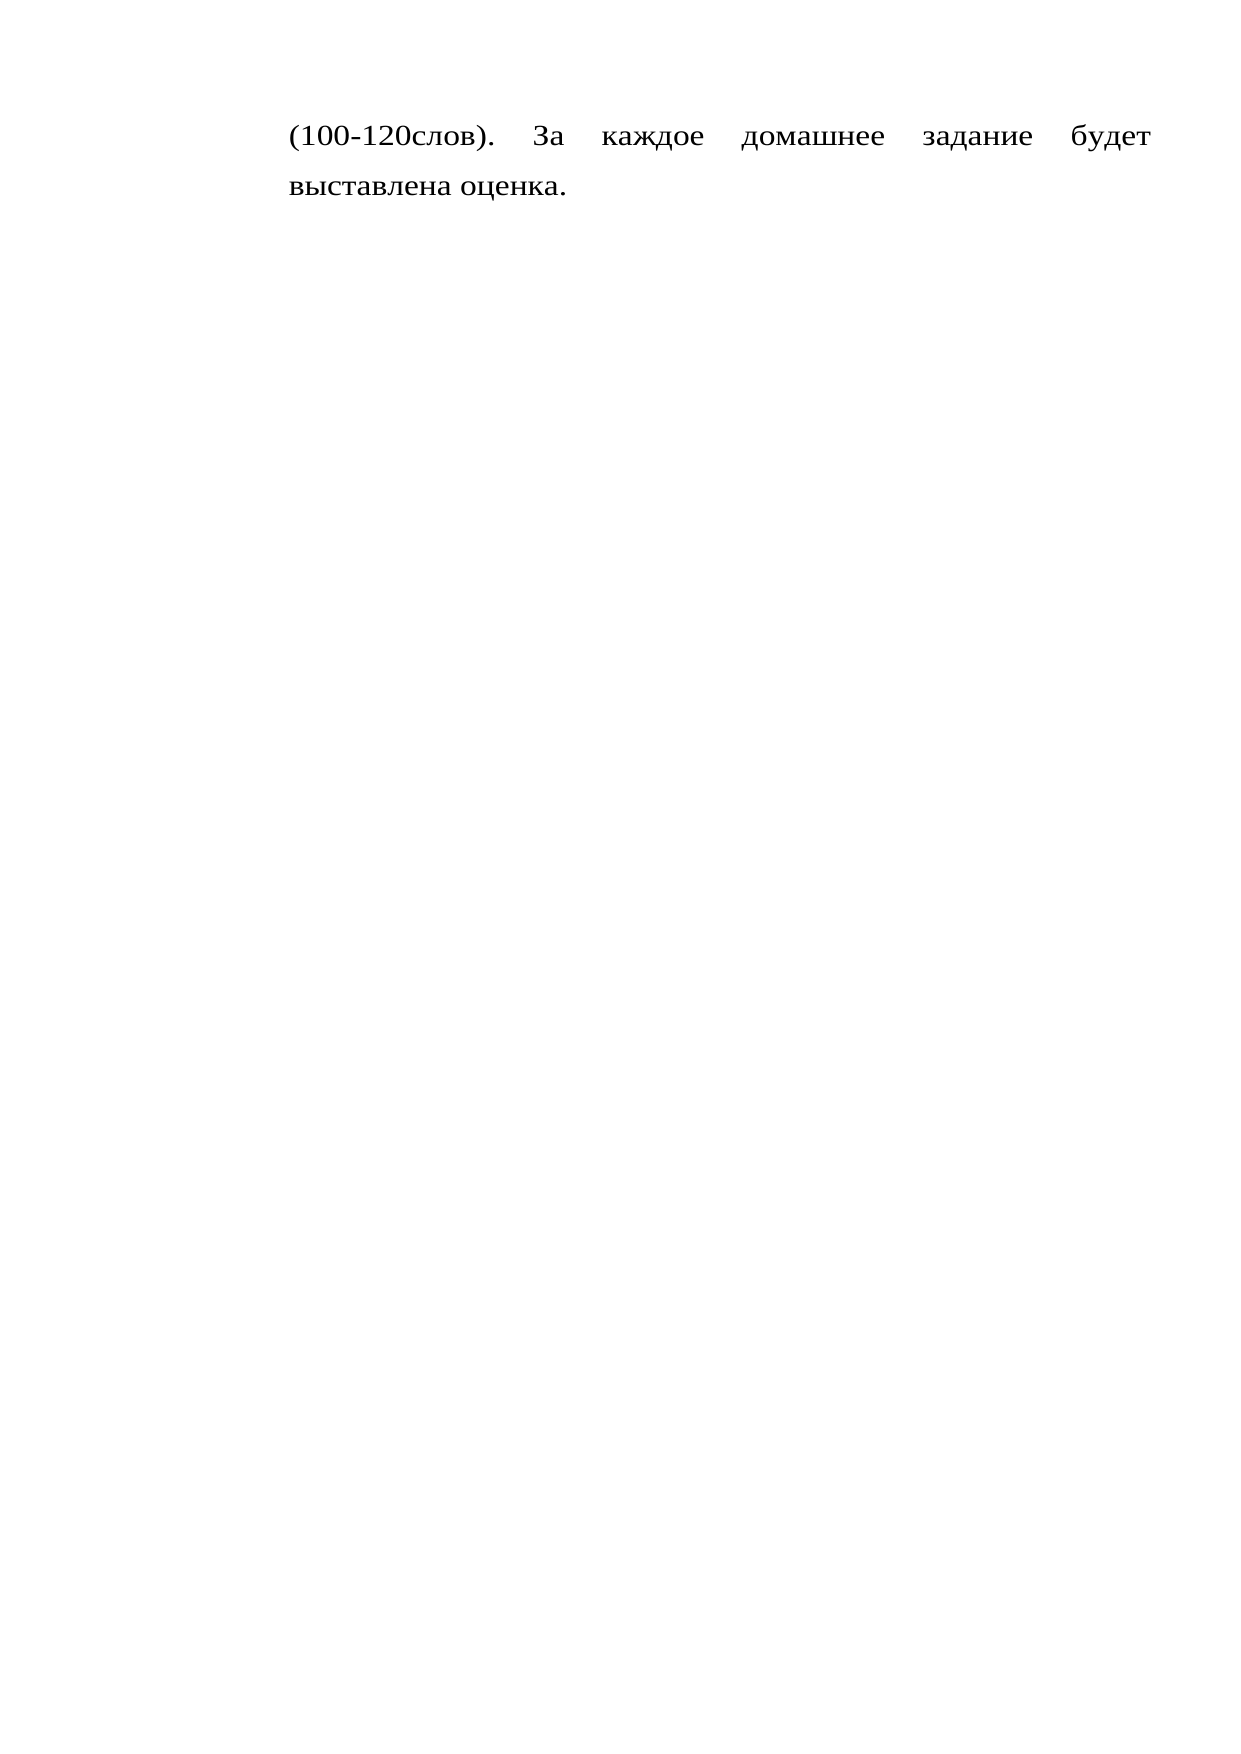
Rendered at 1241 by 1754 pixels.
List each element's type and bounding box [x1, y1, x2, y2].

list [251, 118, 1152, 202]
